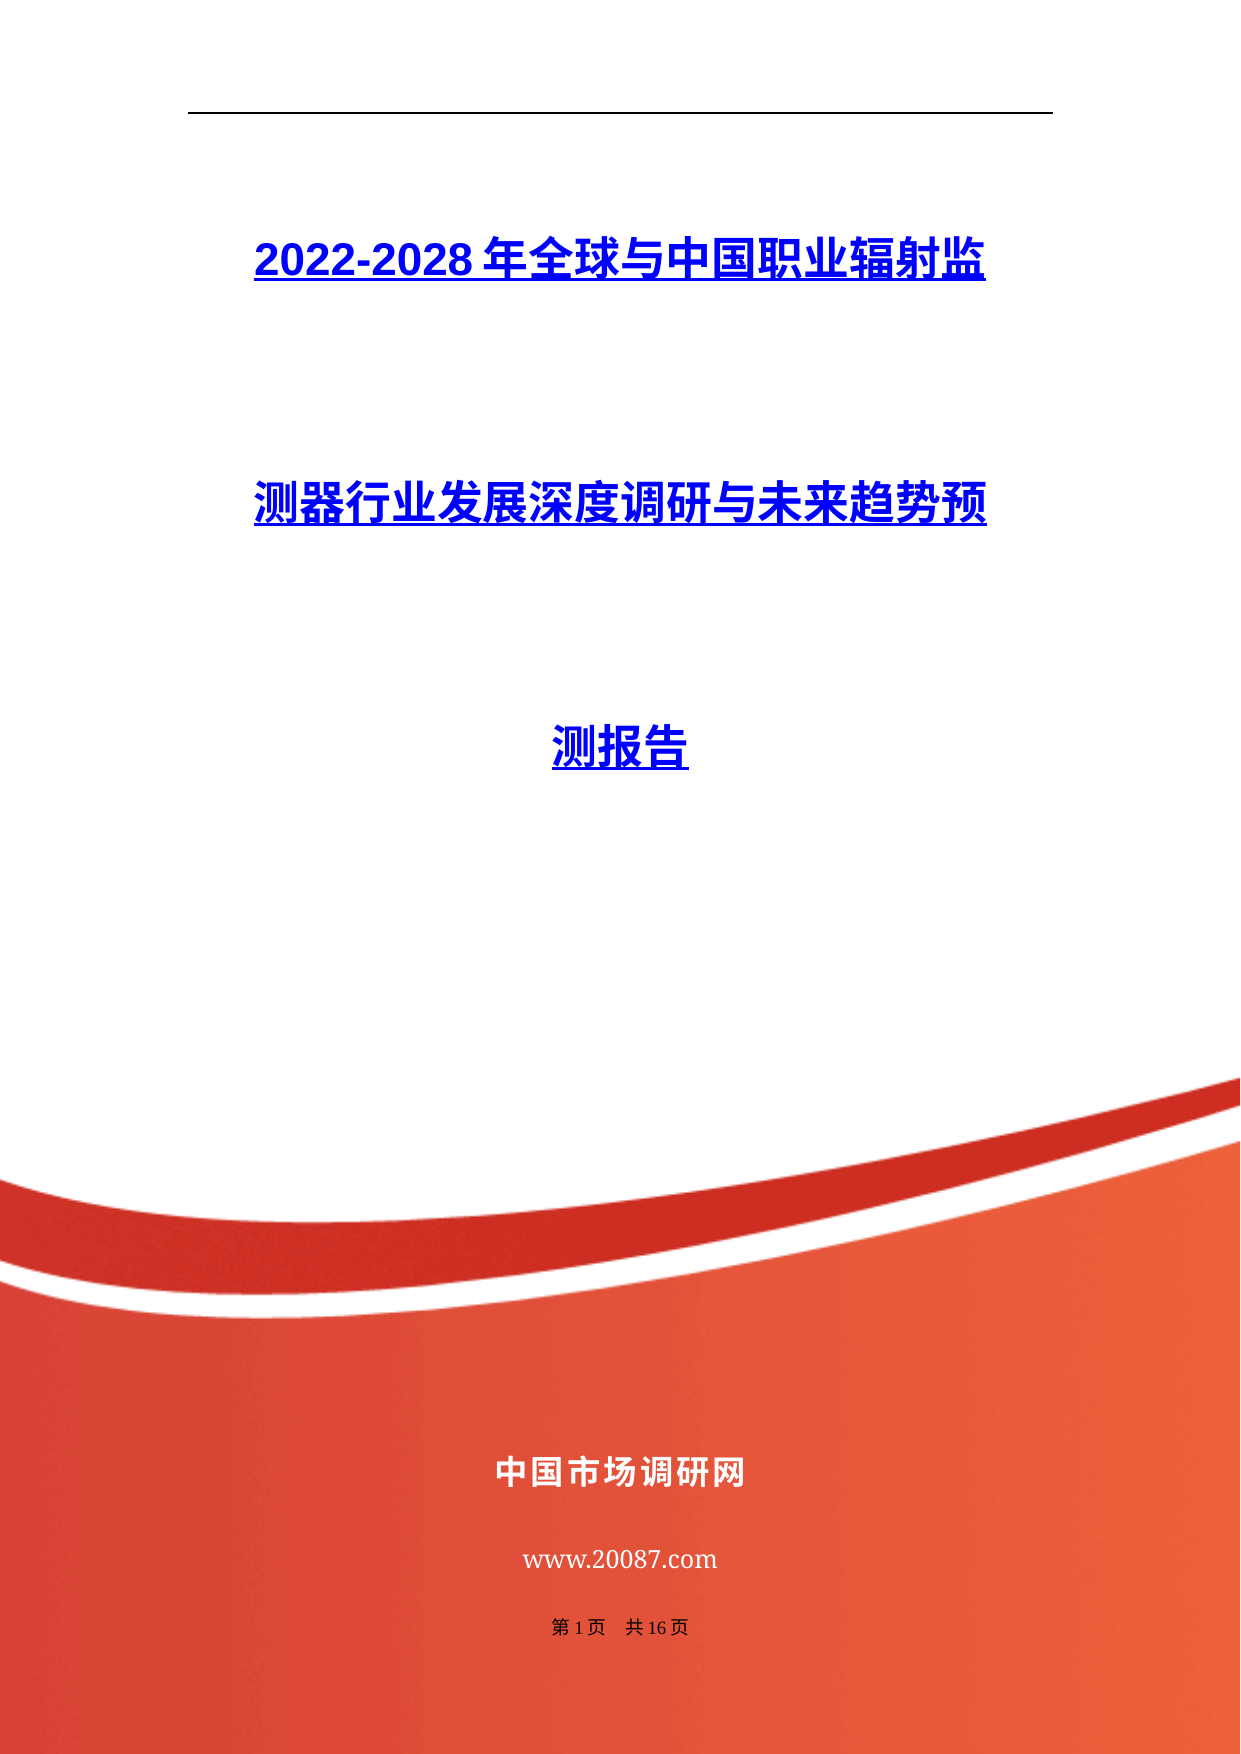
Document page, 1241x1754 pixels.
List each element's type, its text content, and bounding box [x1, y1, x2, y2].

table_header 2022-2028年全球与中国职业辐射监测器行业发展深度调研与未来趋势预测报告 [188, 207, 1053, 871]
text www.20087.com [187, 1526, 1053, 1591]
picture [0, 1006, 1241, 1754]
subtitle 中国市场调研网 [187, 1437, 1053, 1502]
